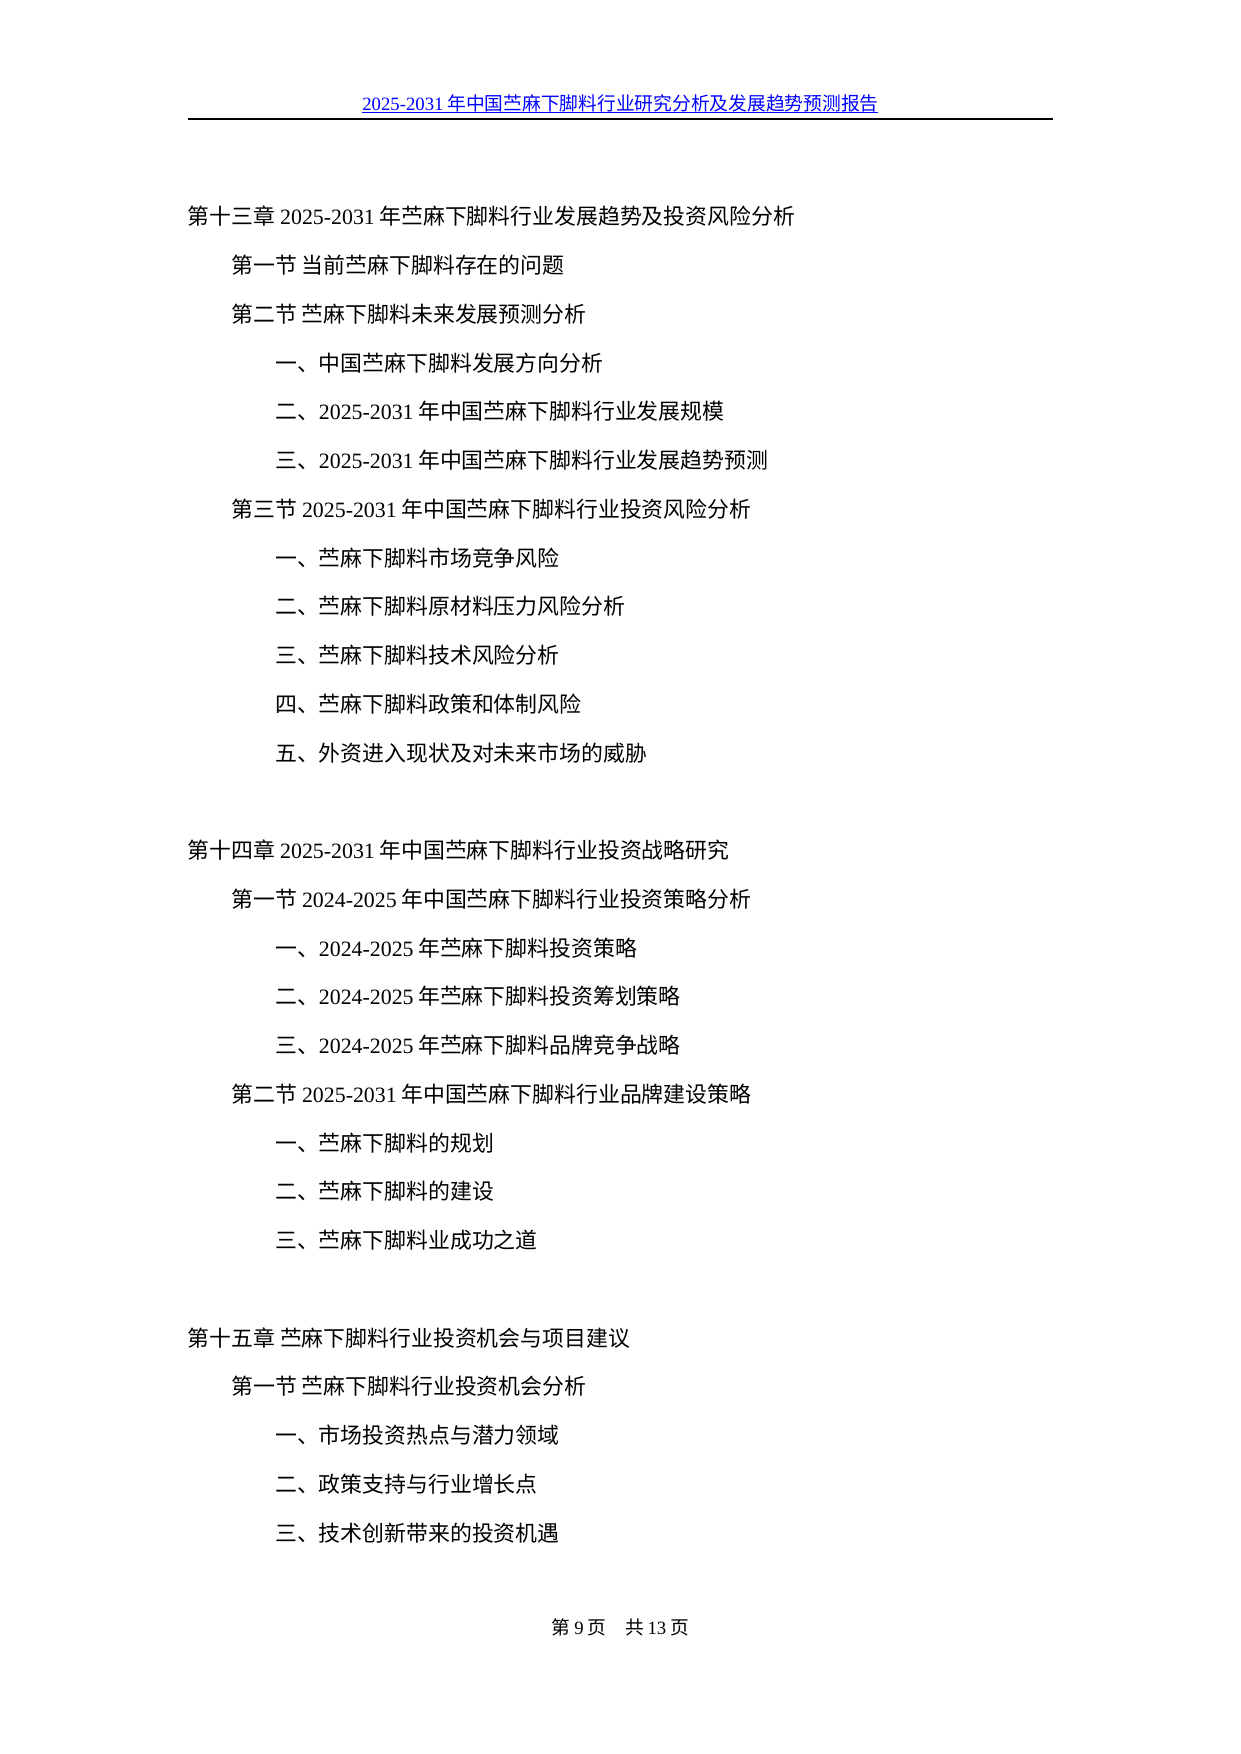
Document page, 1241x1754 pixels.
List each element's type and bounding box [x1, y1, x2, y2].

text [187, 150, 1053, 1548]
